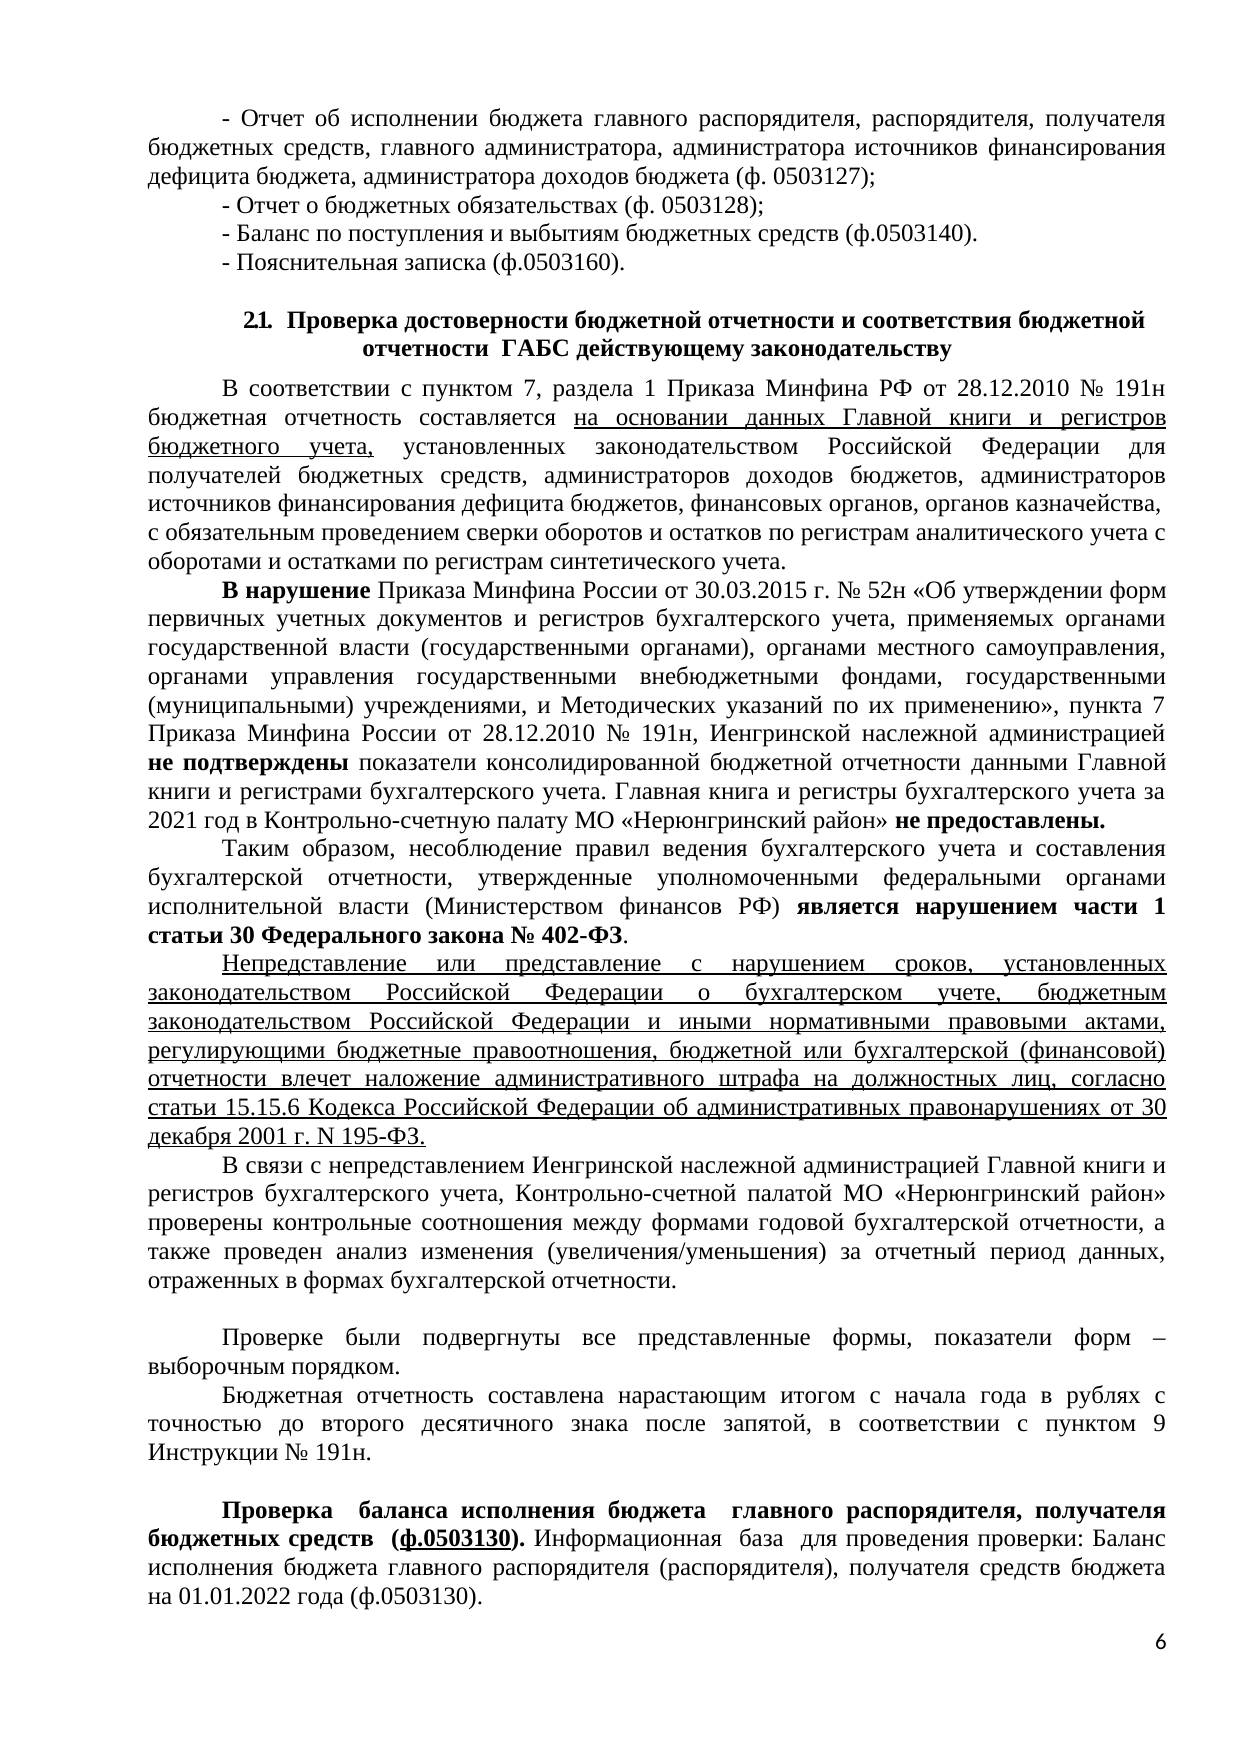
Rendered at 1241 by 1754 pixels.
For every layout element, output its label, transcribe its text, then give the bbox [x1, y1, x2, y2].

text - Отчет о бюджетных обязательствах (ф. 0503128); [148, 190, 1167, 218]
text - Баланс по поступления и выбытиям бюджетных средств (ф.0503140). [148, 218, 1167, 247]
text Непредставление или представление с нарушением сроков, установленных законодательством Российской Федерации о бухгалтерском учете, бюджетным законодательством Российской Федерации и иными нормативными правовыми актами, регулирующими бюджетные правоотношения, бюджетной или бухгалтерской (финансовой) отчетности влечет наложение административного штрафа на должностных лиц, согласно статьи 15.15.6 Кодекса Российской Федерации об административных правонарушениях от 30 декабря 2001 г. N 195-ФЗ. [148, 1004, 1167, 1117]
text Бюджетная отчетность составлена нарастающим итогом с начала года в рублях с точностью до второго десятичного знака после запятой, в соответствии с пунктом 9 Инструкции № 191н. [148, 1380, 1167, 1466]
subtitle 2.1. Проверка достоверности бюджетной отчетности и соответствия бюджетной отчетности ГАБС действующему законодательству [148, 305, 1167, 362]
text - Пояснительная записка (ф.0503160). [148, 247, 1167, 276]
text с обязательным проведением сверки оборотов и остатков по регистрам аналитического учета с оборотами и остатками по регистрам синтетического учета. [148, 517, 1167, 575]
text Проверка баланса исполнения бюджета главного распорядителя, получателя бюджетных средств (ф.0503130). Информационная база для проведения проверки: Баланс исполнения бюджета главного распорядителя (распорядителя), получателя средств бюджета на 01.01.2022 года (ф.0503130). [148, 1495, 1167, 1610]
text Таким образом, несоблюдение правил ведения бухгалтерского учета и составления бухгалтерской отчетности, утвержденные уполномоченными федеральными органами исполнительной власти (Министерством финансов РФ) является нарушением части 1 статьи 30 Федерального закона № 402-ФЗ. [148, 833, 1167, 948]
text В нарушение Приказа Минфина России от 30.03.2015 г. № 52н «Об утверждении форм первичных учетных документов и регистров бухгалтерского учета, применяемых органами государственной власти (государственными органами), органами местного самоуправления, органами управления государственными внебюджетными фондами, государственными (муниципальными) учреждениями, и Методических указаний по их применению», пункта 7 Приказа Минфина России от 28.12.2010 № 191н, Иенгринской наслежной администрацией не подтверждены показатели консолидированной бюджетной отчетности данными Главной книги и регистрами бухгалтерского учета. Главная книга и регистры бухгалтерского учета за 2021 год в Контрольно-счетную палату МО «Нерюнгринский район» не предоставлены. [148, 575, 1167, 833]
text Непредставление или представление с нарушением сроков, установленных законодательством Российской Федерации о бухгалтерском учете, бюджетным законодательством Российской Федерации и иными нормативными правовыми актами, регулирующими бюджетные правоотношения, бюджетной или бухгалтерской (финансовой) отчетности влечет наложение административного штрафа на должностных лиц, согласно статьи 15.15.6 Кодекса Российской Федерации об административных правонарушениях от 30 декабря 2001 г. N 195-ФЗ. [148, 1119, 1167, 1150]
text Проверке были подвергнуты все представленные формы, показатели форм – выборочным порядком. [148, 1322, 1167, 1380]
text В соответствии с пунктом 7, раздела 1 Приказа Минфина РФ от 28.12.2010 № 191н бюджетная отчетность составляется на основании данных Главной книги и регистров бюджетного учета, установленных законодательством Российской Федерации для получателей бюджетных средств, администраторов доходов бюджетов, администраторов источников финансирования дефицита бюджетов, финансовых органов, органов казначейства, [148, 373, 1167, 517]
text - Отчет об исполнении бюджета главного распорядителя, распорядителя, получателя бюджетных средств, главного администратора, администратора источников финансирования дефицита бюджета, администратора доходов бюджета (ф. 0503127); [148, 103, 1167, 190]
text В связи с непредставлением Иенгринской наслежной администрацией Главной книги и регистров бухгалтерского учета, Контрольно-счетной палатой МО «Нерюнгринский район» проверены контрольные соотношения между формами годовой бухгалтерской отчетности, а также проведен анализ изменения (увеличения/уменьшения) за отчетный период данных, отраженных в формах бухгалтерской отчетности. [148, 1150, 1167, 1293]
text Непредставление или представление с нарушением сроков, установленных законодательством Российской Федерации о бухгалтерском учете, бюджетным законодательством Российской Федерации и иными нормативными правовыми актами, регулирующими бюджетные правоотношения, бюджетной или бухгалтерской (финансовой) отчетности влечет наложение административного штрафа на должностных лиц, согласно статьи 15.15.6 Кодекса Российской Федерации об административных правонарушениях от 30 декабря 2001 г. N 195-ФЗ. [148, 948, 1167, 1002]
